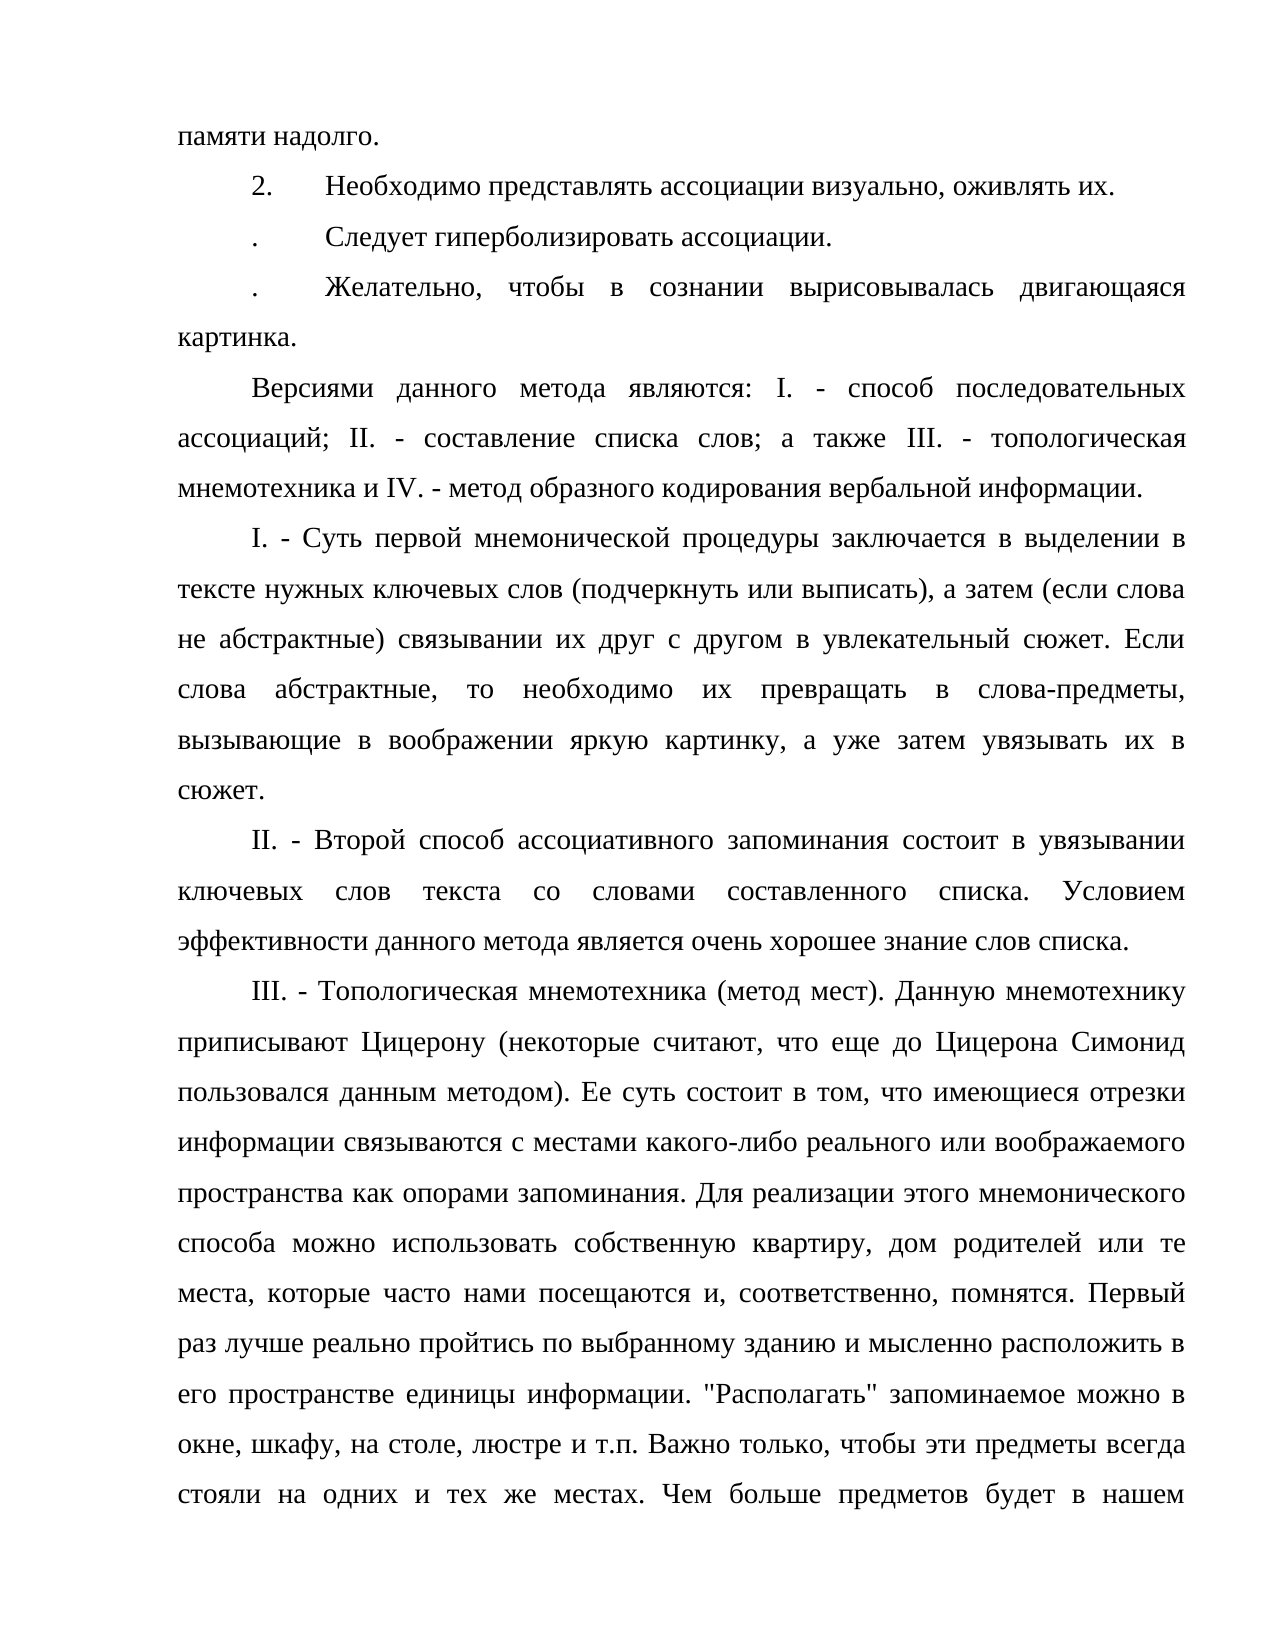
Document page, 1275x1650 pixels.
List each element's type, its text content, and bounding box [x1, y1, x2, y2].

text I. - Суть первой мнемонической процедуры заключается в выделении в тексте нужных ключевых слов (подчеркнуть или выписать), а затем (если слова не абстрактные) связывании их друг с другом в увлекательный сюжет. Если слова абстрактные, то необходимо их превращать в слова-предметы, вызывающие в воображении яркую картинку, а уже затем увязывать их в сюжет. [177, 521, 1186, 806]
text . Следует гиперболизировать ассоциации. [177, 219, 1186, 252]
text Версиями данного метода являются: I. - способ последовательных ассоциаций; II. - составление списка слов; а также III. - топологическая мнемотехника и IV. - метод образного кодирования вербальной информации. [177, 370, 1186, 504]
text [177, 973, 1186, 1510]
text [177, 118, 1186, 152]
text . Желательно, чтобы в сознании вырисовывалась двигающаяся картинка. [177, 269, 1186, 353]
text 2. Необходимо представлять ассоциации визуально, оживлять их. [177, 168, 1186, 202]
text II. - Второй способ ассоциативного запоминания состоит в увязывании ключевых слов текста со словами составленного списка. Условием эффективности данного метода является очень хорошее знание слов списка. [177, 822, 1186, 957]
